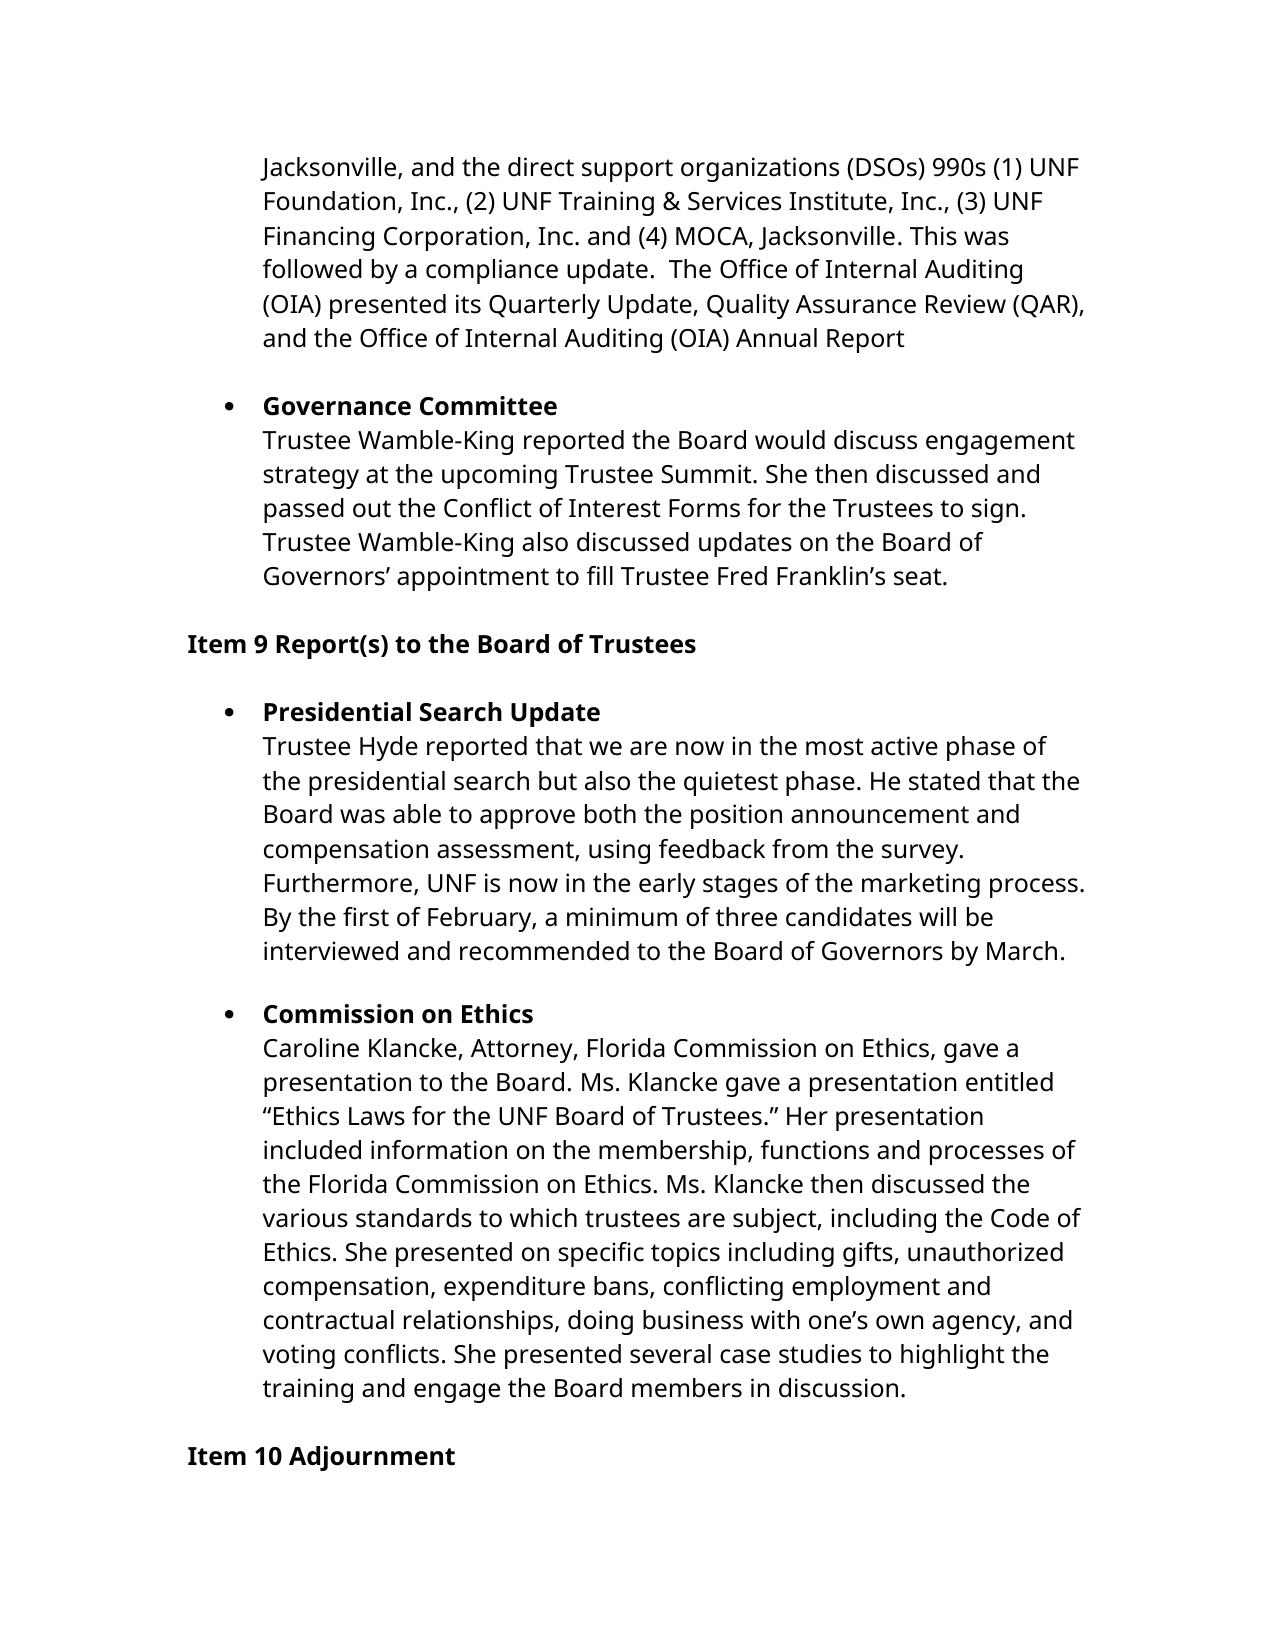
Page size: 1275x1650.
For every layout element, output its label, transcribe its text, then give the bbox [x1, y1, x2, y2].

subtitle Governance Committee [225, 388, 1087, 422]
subtitle Item 9 Report(s) to the Board of Trustees [187, 627, 1087, 661]
subtitle Commission on Ethics [225, 996, 1087, 1030]
list Trustee Wamble-King reported the Board would discuss engagement strategy at the upcoming Trustee Summit. She then discussed and passed out the Conflict of Interest Forms for the Trustees to sign. Trustee Wamble-King also discussed updates on the Board of Governors’ appointment to fill Trustee Fred Franklin’s seat. [262, 422, 1087, 593]
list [262, 150, 1087, 354]
subtitle Presidential Search Update [225, 695, 1087, 729]
list Trustee Hyde reported that we are now in the most active phase of the presidential search but also the quietest phase. He stated that the Board was able to approve both the position announcement and compensation assessment, using feedback from the survey. Furthermore, UNF is now in the early stages of the marketing process. By the first of February, a minimum of three candidates will be interviewed and recommended to the Board of Governors by March. [262, 729, 1087, 967]
list Caroline Klancke, Attorney, Florida Commission on Ethics, gave a presentation to the Board. Ms. Klancke gave a presentation entitled “Ethics Laws for the UNF Board of Trustees.” Her presentation included information on the membership, functions and processes of the Florida Commission on Ethics. Ms. Klancke then discussed the various standards to which trustees are subject, including the Code of Ethics. She presented on specific topics including gifts, unauthorized compensation, expenditure bans, conflicting employment and contractual relationships, doing business with one’s own agency, and voting conflicts. She presented several case studies to highlight the training and engage the Board members in discussion. [262, 1030, 1087, 1405]
subtitle Item 10 Adjournment [187, 1439, 1087, 1473]
